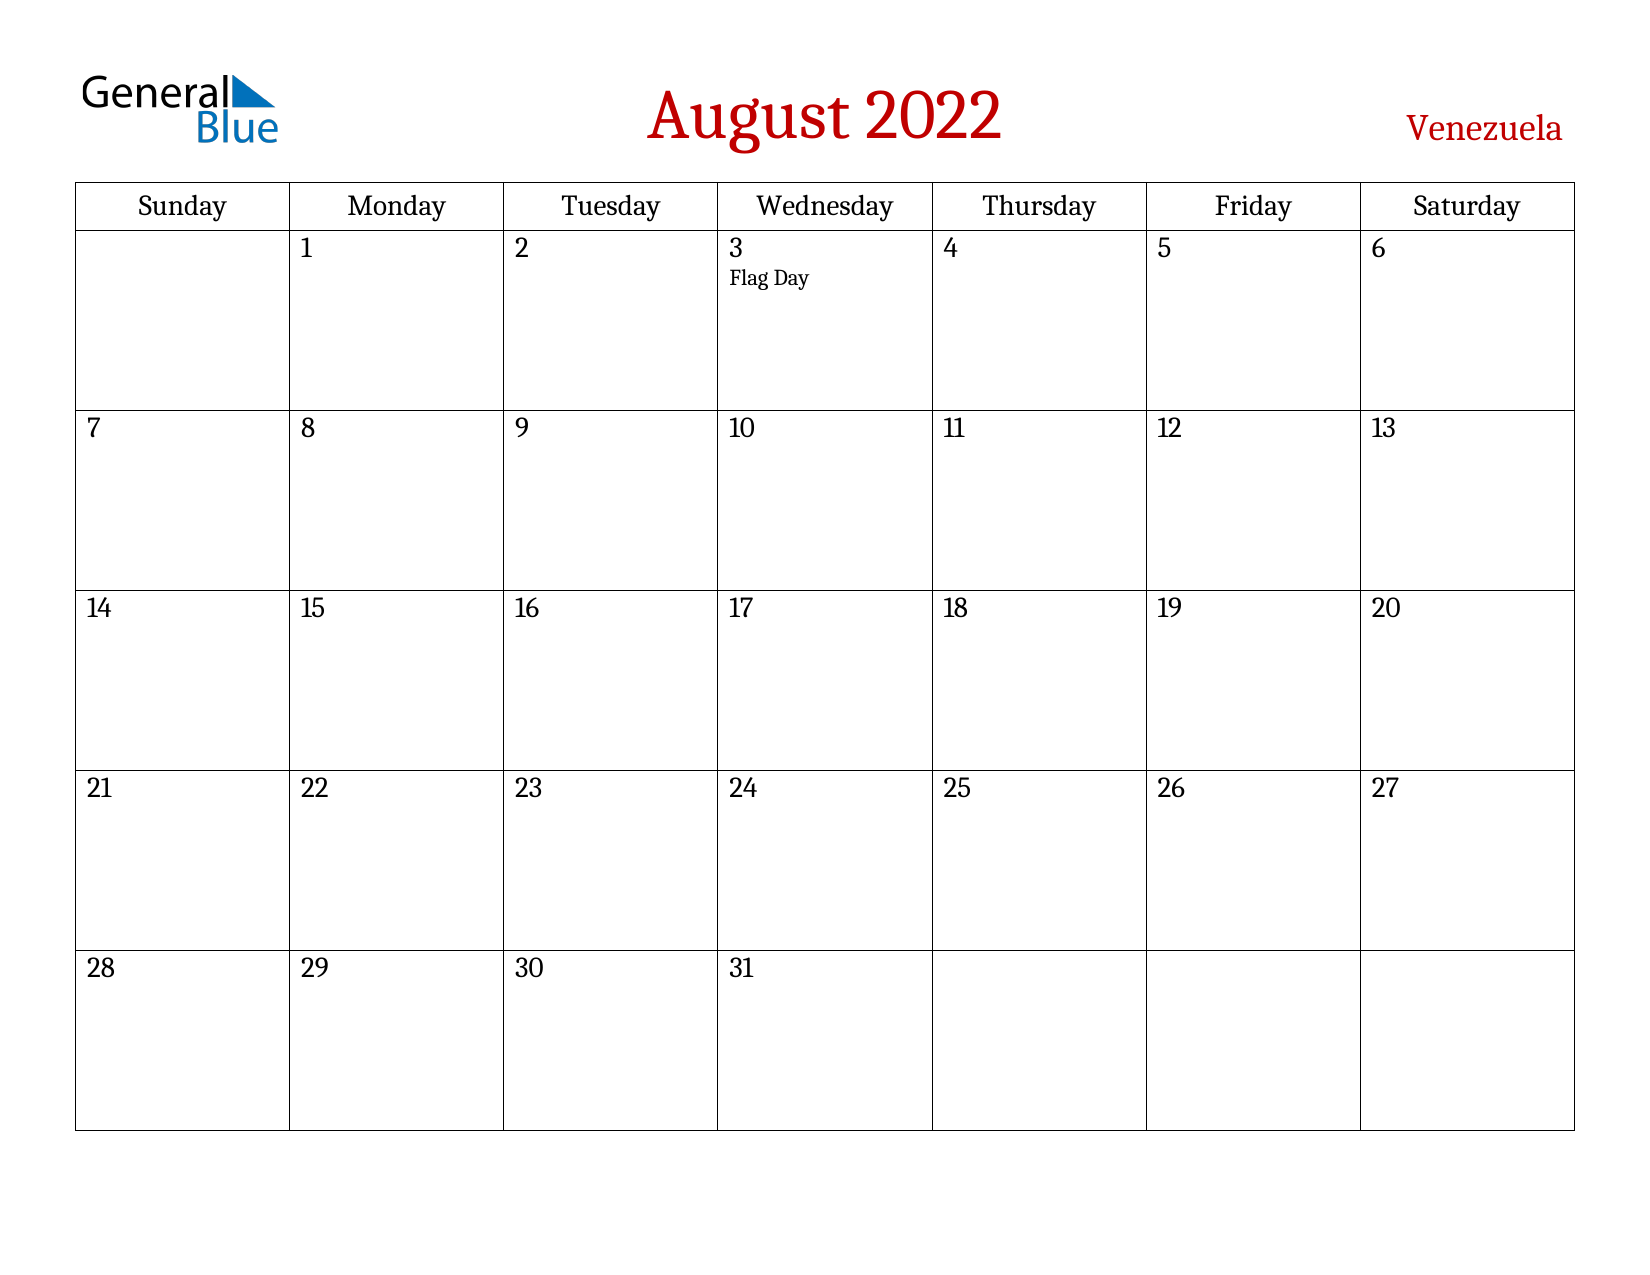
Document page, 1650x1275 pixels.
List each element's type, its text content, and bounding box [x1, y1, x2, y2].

table_cell 23 [504, 771, 717, 805]
table_cell [504, 445, 717, 590]
table_cell [933, 985, 1146, 1130]
table_cell 17 [718, 591, 932, 625]
table_cell [933, 951, 1146, 985]
table_cell [1147, 625, 1360, 770]
table_cell [1361, 265, 1574, 410]
table_cell [1361, 985, 1574, 1130]
table_cell [1147, 985, 1360, 1130]
table_cell 3 [718, 231, 932, 264]
table_cell 22 [290, 771, 503, 805]
table_cell [290, 805, 503, 950]
table_cell [1147, 951, 1360, 985]
table_cell [1147, 805, 1360, 950]
table_cell Flag Day [718, 265, 932, 410]
table_cell [290, 985, 503, 1130]
table_cell [933, 265, 1146, 410]
table_cell [76, 265, 289, 410]
table_cell 5 [1147, 231, 1360, 264]
table_cell 11 [933, 411, 1146, 444]
table_cell Saturday [1361, 183, 1574, 230]
table_cell 12 [1147, 411, 1360, 444]
table_header August 2022 [504, 75, 1146, 182]
table_header [76, 75, 503, 182]
table_cell [933, 445, 1146, 590]
table_cell [504, 625, 717, 770]
table_cell [1361, 951, 1574, 985]
table_cell [718, 805, 932, 950]
table_cell 18 [933, 591, 1146, 625]
table_cell [76, 985, 289, 1130]
table_cell 19 [1147, 591, 1360, 625]
table_cell [290, 625, 503, 770]
table_cell [1361, 625, 1574, 770]
table_cell 26 [1147, 771, 1360, 805]
table_cell 25 [933, 771, 1146, 805]
table_cell [76, 625, 289, 770]
table_cell [1361, 445, 1574, 590]
table_cell [1147, 265, 1360, 410]
table_cell 29 [290, 951, 503, 985]
table_cell 9 [504, 411, 717, 444]
table_cell [504, 985, 717, 1130]
table_header Venezuela [1146, 75, 1574, 182]
table_cell 1 [290, 231, 503, 264]
table_cell Thursday [933, 183, 1146, 230]
table_cell [290, 265, 503, 410]
table_cell [76, 231, 289, 264]
table_cell 30 [504, 951, 717, 985]
table_cell Sunday [76, 183, 289, 230]
table_cell [1361, 805, 1574, 950]
table_cell [504, 805, 717, 950]
table_cell 10 [718, 411, 932, 444]
table_cell [718, 625, 932, 770]
picture [82, 75, 278, 143]
table_cell [933, 805, 1146, 950]
table_cell 28 [76, 951, 289, 985]
table_cell 31 [718, 951, 932, 985]
table_cell 7 [76, 411, 289, 444]
table_cell 14 [76, 591, 289, 625]
table_cell 2 [504, 231, 717, 264]
table_cell [76, 805, 289, 950]
table_cell 6 [1361, 231, 1574, 264]
table_cell 13 [1361, 411, 1574, 444]
table_cell [504, 265, 717, 410]
table_cell Monday [290, 183, 503, 230]
table_cell 24 [718, 771, 932, 805]
table_cell 20 [1361, 591, 1574, 625]
table_cell Wednesday [718, 183, 932, 230]
table_cell [933, 625, 1146, 770]
table_cell 21 [76, 771, 289, 805]
table_cell 27 [1361, 771, 1574, 805]
table_cell 4 [933, 231, 1146, 264]
table_cell [718, 985, 932, 1130]
table_cell [718, 445, 932, 590]
table_cell 16 [504, 591, 717, 625]
table_cell [290, 445, 503, 590]
table_cell 8 [290, 411, 503, 444]
table_cell [76, 445, 289, 590]
table_cell Tuesday [504, 183, 717, 230]
table_cell [1147, 445, 1360, 590]
table_cell 15 [290, 591, 503, 625]
table_cell Friday [1147, 183, 1360, 230]
